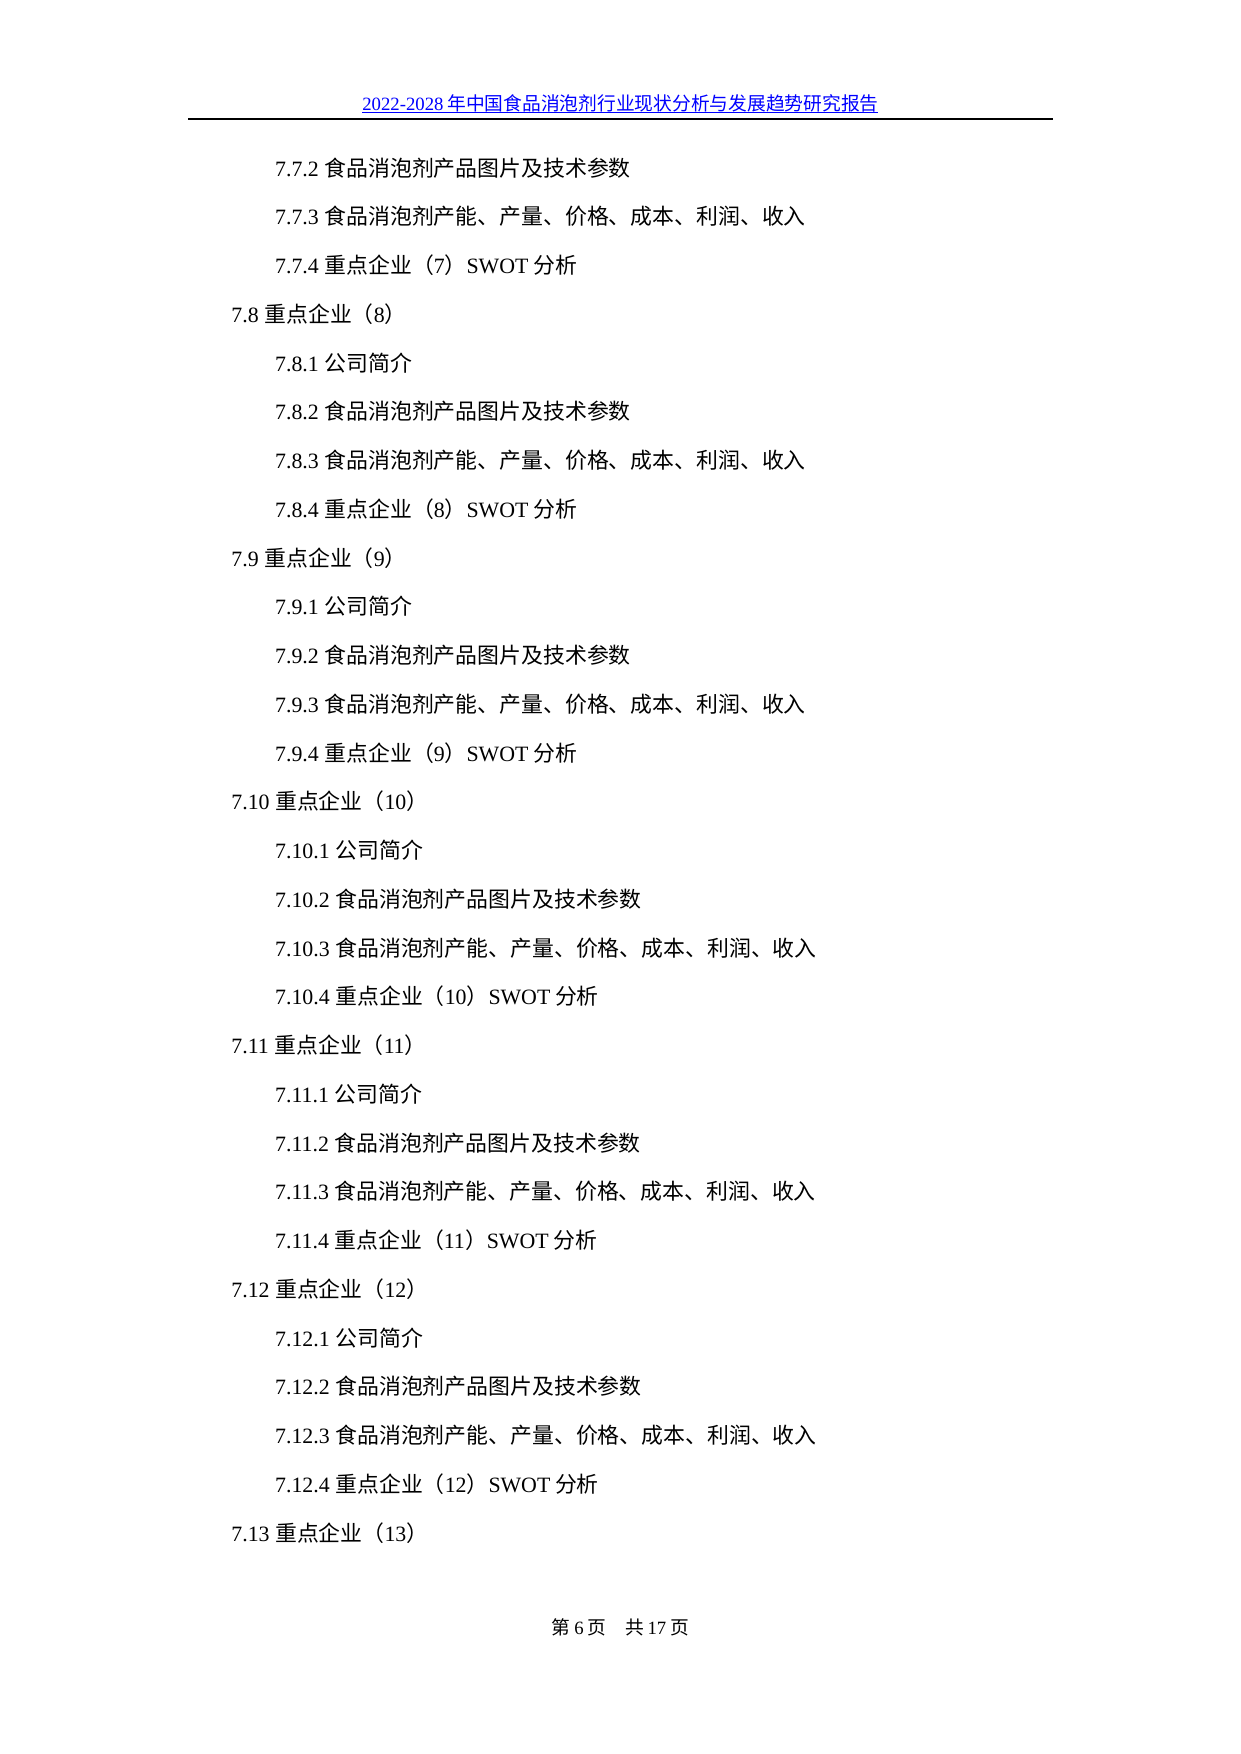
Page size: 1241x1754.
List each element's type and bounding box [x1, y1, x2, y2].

text [187, 150, 1053, 1548]
